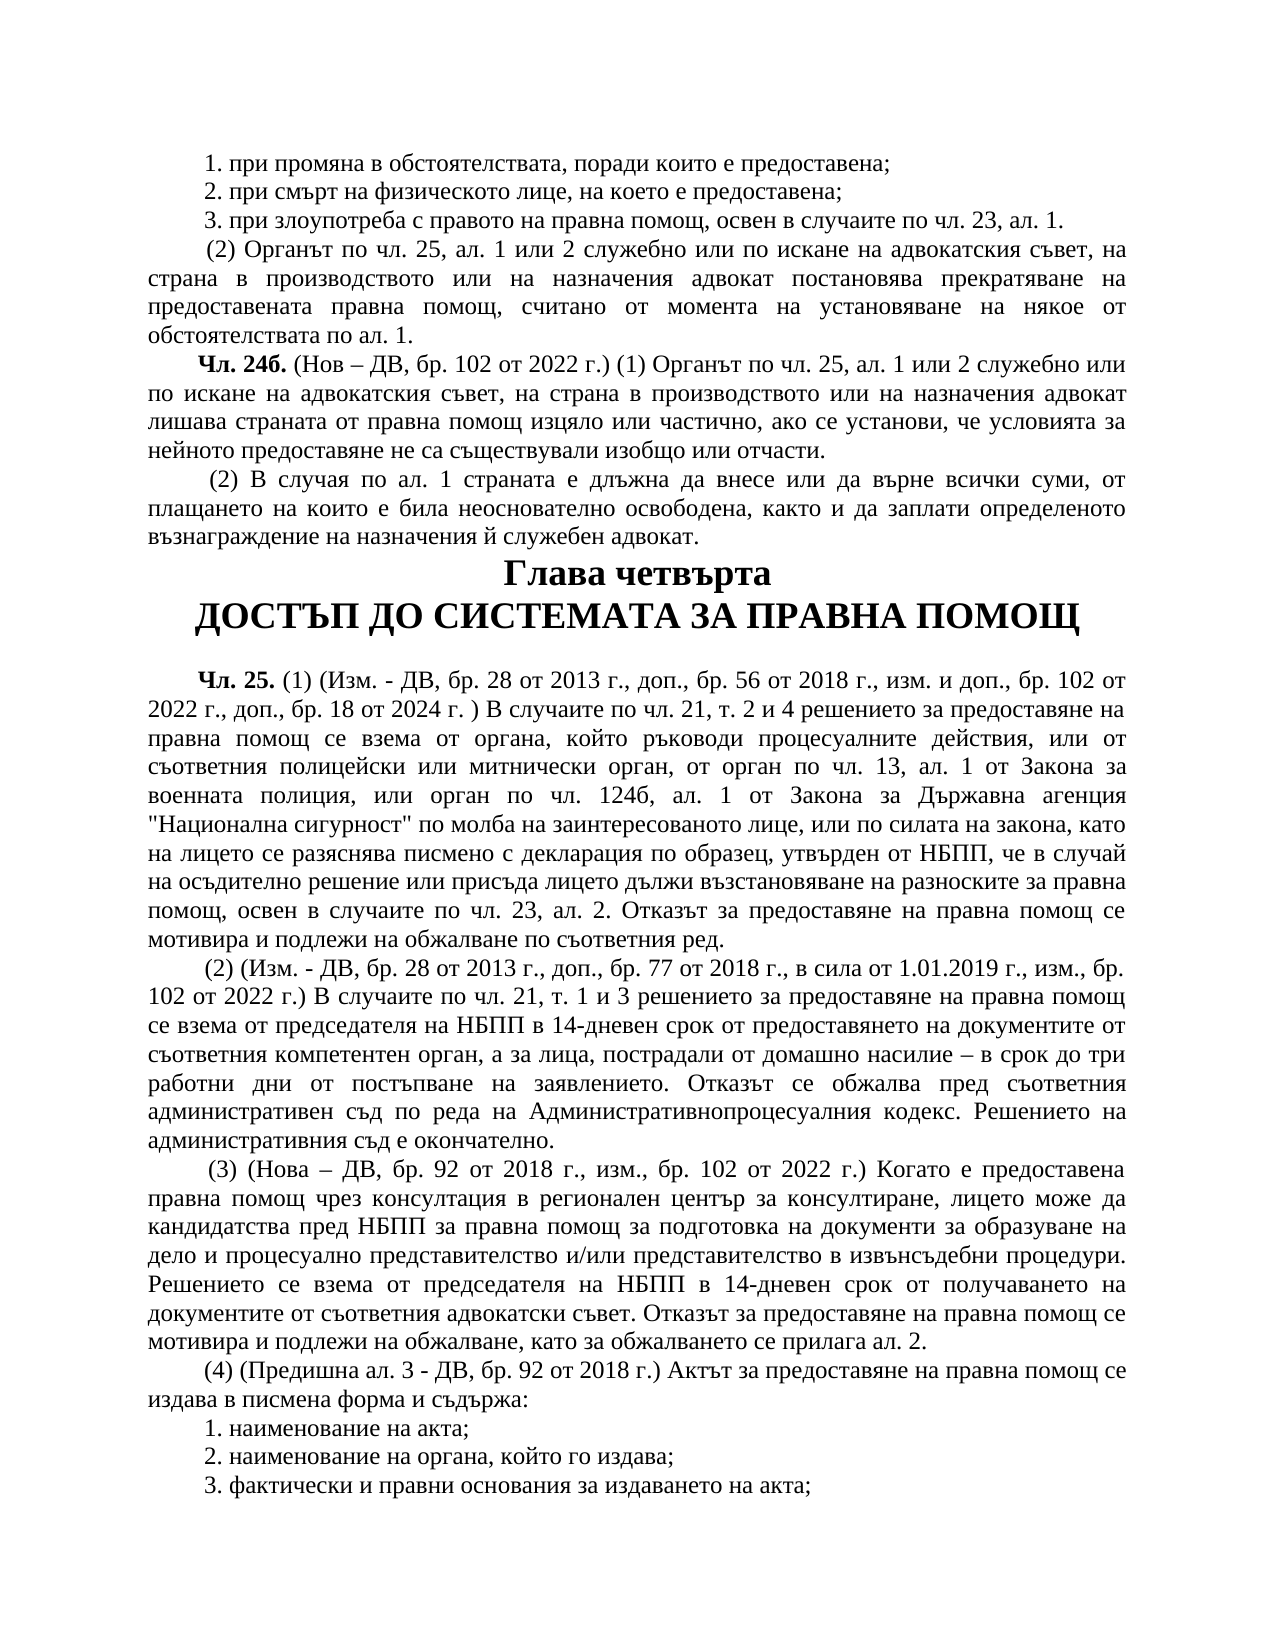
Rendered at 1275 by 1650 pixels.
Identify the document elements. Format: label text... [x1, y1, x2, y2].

text 1. при промяна в обстоятелствата, поради които е предоставена; [148, 148, 1127, 176]
text Глава четвърта [148, 550, 1127, 593]
text (2) Органът по чл. 25, ал. 1 или 2 служебно или по искане на адвокатския съвет, на страна в производството или на назначения адвокат постановява прекратяване на предоставената правна помощ, считано от момента на установяване на някое от обстоятелствата по ал. 1. [148, 234, 1127, 349]
text Чл. 25. (1) (Изм. - ДВ, бр. 28 от 2013 г., доп., бр. 56 от 2018 г., изм. и доп., бр. 102 от 2022 г., доп., бр. 18 от 2024 г. ) В случаите по чл. 21, т. 2 и 4 решението за предоставяне на правна помощ се взема от органа, който ръководи процесуалните действия, или от съответния полицейски или митнически орган, от орган по чл. 13, ал. 1 от Закона за военната полиция, или орган по чл. 124б, ал. 1 от Закона за Държавна агенция "Национална сигурност" по молба на заинтересованото лице, или по силата на закона, като на лицето се разяснява писмено с декларация по образец, утвърден от НБПП, че в случай на осъдително решение или присъда лицето дължи възстановяване на разноските за правна помощ, освен в случаите по чл. 23, ал. 2. Отказът за предоставяне на правна помощ се мотивира и подлежи на обжалване по съответния ред. [148, 665, 1127, 953]
text 2. при смърт на физическото лице, на което е предоставена; [148, 176, 1127, 205]
text 3. фактически и правни основания за издаването на акта; [148, 1470, 1127, 1499]
text 3. при злоупотреба с правото на правна помощ, освен в случаите по чл. 23, ал. 1. [148, 205, 1127, 234]
text ДОСТЪП ДО СИСТЕМАТА ЗА ПРАВНА ПОМОЩ [148, 593, 1127, 636]
text (4) (Предишна ал. 3 - ДВ, бр. 92 от 2018 г.) Актът за предоставяне на правна помощ се издава в писмена форма и съдържа: [148, 1355, 1127, 1413]
text 2. наименование на органа, който го издава; [148, 1441, 1127, 1470]
text 1. наименование на акта; [148, 1413, 1127, 1441]
text (3) (Нова – ДВ, бр. 92 от 2018 г., изм., бр. 102 от 2022 г.) Когато е предоставена правна помощ чрез консултация в регионален център за консултиране, лицето може да кандидатства пред НБПП за правна помощ за подготовка на документи за образуване на дело и процесуално представителство и/или представителство в извънсъдебни процедури. Решението се взема от председателя на НБПП в 14-дневен срок от получаването на документите от съответния адвокатски съвет. Отказът за предоставяне на правна помощ се мотивира и подлежи на обжалване, като за обжалването се прилага ал. 2. [148, 1154, 1127, 1355]
text (2) (Изм. - ДВ, бр. 28 от 2013 г., доп., бр. 77 от 2018 г., в сила от 1.01.2019 г., изм., бр. 102 от 2022 г.) В случаите по чл. 21, т. 1 и 3 решението за предоставяне на правна помощ се взема от председателя на НБПП в 14-дневен срок от предоставянето на документите от съответния компетентен орган, а за лица, пострадали от домашно насилие – в срок до три работни дни от постъпване на заявлението. Отказът се обжалва пред съответния административен съд по реда на Административнопроцесуалния кодекс. Решението на административния съд е окончателно. [148, 953, 1127, 1154]
text Чл. 24б. (Нов – ДВ, бр. 102 от 2022 г.) (1) Органът по чл. 25, ал. 1 или 2 служебно или по искане на адвокатския съвет, на страна в производството или на назначения адвокат лишава страната от правна помощ изцяло или частично, ако се установи, че условията за нейното предоставяне не са съществували изобщо или отчасти. [148, 349, 1127, 464]
text (2) В случая по ал. 1 страната е длъжна да внесе или да върне всички суми, от плащането на които е била неоснователно освободена, както и да заплати определеното възнаграждение на назначения й служебен адвокат. [148, 464, 1127, 550]
